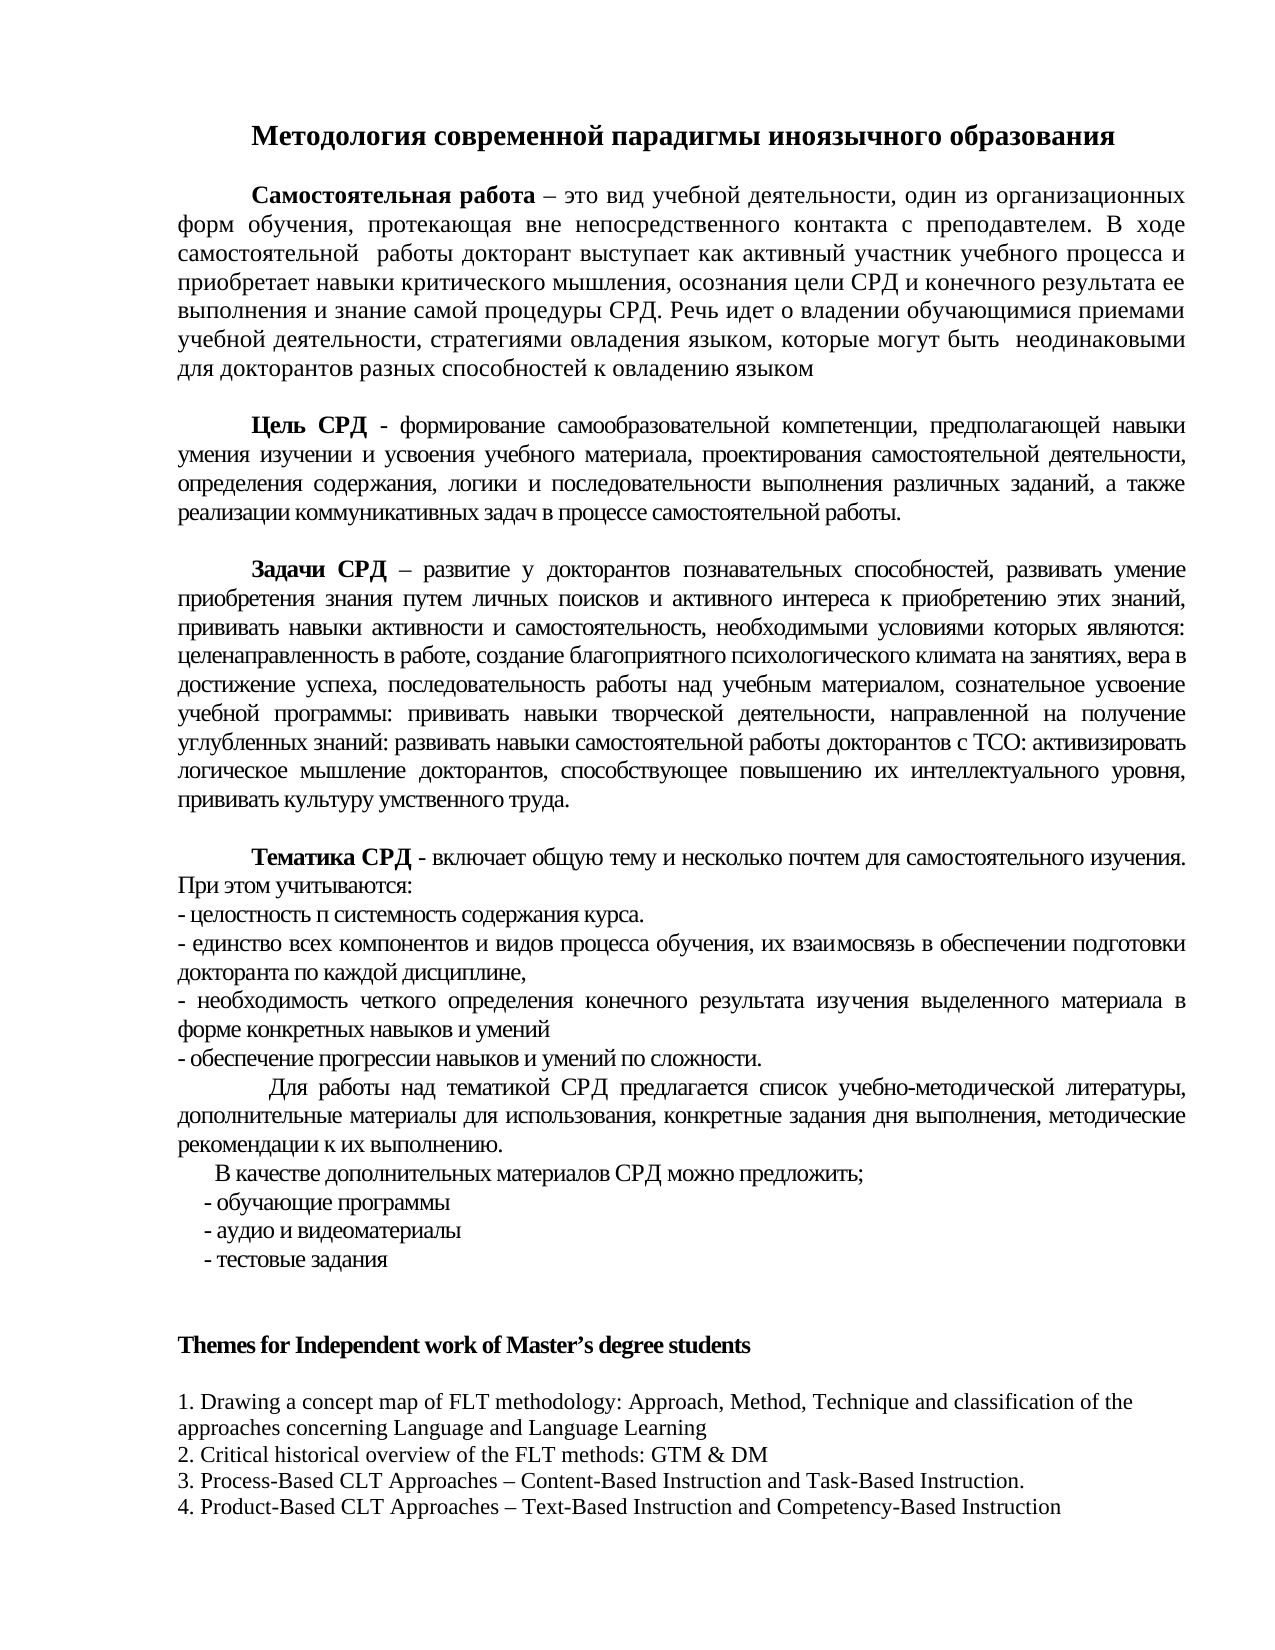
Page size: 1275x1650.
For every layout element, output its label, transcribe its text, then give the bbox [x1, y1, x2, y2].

text - обеспечение прогрессии навыков и умений по сложности. [177, 1043, 1186, 1072]
text 2. Critical historical overview of the FLT methods: GTM & DM [177, 1441, 1186, 1467]
text В качестве дополнительных материалов СРД можно предложить; [177, 1158, 1186, 1187]
text Самостоятельная работа – это вид учебной деятельности, один из организационных форм обучения, протекающая вне непосредственного контакта с преподавтелем. В ходе самостоятельной работы докторант выступает как активный участник учебного процесса и приобретает навыки критического мышления, осознания цели СРД и конечного результата ее выполнения и знание самой процедуры СРД. Речь идет о владении обучающимися приемами учебной деятельности, стратегиями овладения языком, которые могут быть неодинаковыми для докторантов разных способностей к овладению языком [177, 180, 1186, 382]
text Методология современной парадигмы иноязычного образования [177, 118, 1186, 152]
text Для работы над тематикой СРД предлагается список учебно-методической литературы, дополнительные материалы для использования, конкретные задания дня выполнения, методические рекомендации к их выполнению. [177, 1072, 1186, 1158]
text 4. Product-Based CLT Approaches – Text-Based Instruction and Competency-Based Instruction [177, 1493, 1186, 1520]
text Themes for Independent work of Master’s degree students [177, 1330, 1186, 1359]
text - необходимость четкого определения конечного результата изучения выделенного материала в форме конкретных навыков и умений [177, 985, 1186, 1043]
text 3. Process-Based CLT Approaches – Content-Based Instruction and Task-Based Instruction. [177, 1467, 1186, 1493]
text - обучающие программы [177, 1187, 1186, 1215]
text Цель СРД - формирование самообразовательной компетенции, предполагающей навыки умения изучении и усвоения учебного материала, проектирования самостоятельной деятельности, определения содержания, логики и последовательности выполнения различных заданий, а также реализации коммуникативных задач в процессе самостоятельной работы. [177, 410, 1186, 525]
text 1. Drawing a concept map of FLT methodology: Approach, Method, Technique and classification of the approaches concerning Language and Language Learning [177, 1388, 1186, 1441]
text - аудио и видеоматериалы [177, 1215, 1186, 1244]
text Задачи СРД – развитие у докторантов познавательных способностей, развивать умение приобретения знания путем личных поисков и активного интереса к приобретению этих знаний, прививать навыки активности и самостоятельность, необходимыми условиями которых являются: целенаправленность в работе, создание благоприятного психологического климата на занятиях, вера в достижение успеха, последовательность работы над учебным материалом, сознательное усвоение учебной программы: прививать навыки творческой деятельности, направленной на получение углубленных знаний: развивать навыки самостоятельной работы докторантов с ТСО: активизировать логическое мышление докторантов, способствующее повышению их интеллектуального уровня, прививать культуру умственного труда. [177, 554, 1186, 813]
text - единство всех компонентов и видов процесса обучения, их взаимосвязь в обеспечении подготовки докторанта по каждой дисциплине, [177, 928, 1186, 985]
text - тестовые задания [177, 1244, 1186, 1273]
text Тематика СPД - включает общую тему и несколько почтем для самостоятельного изучения. При этом учитываются: [177, 842, 1186, 899]
text - целостность п системность содержания курса. [177, 899, 1186, 928]
